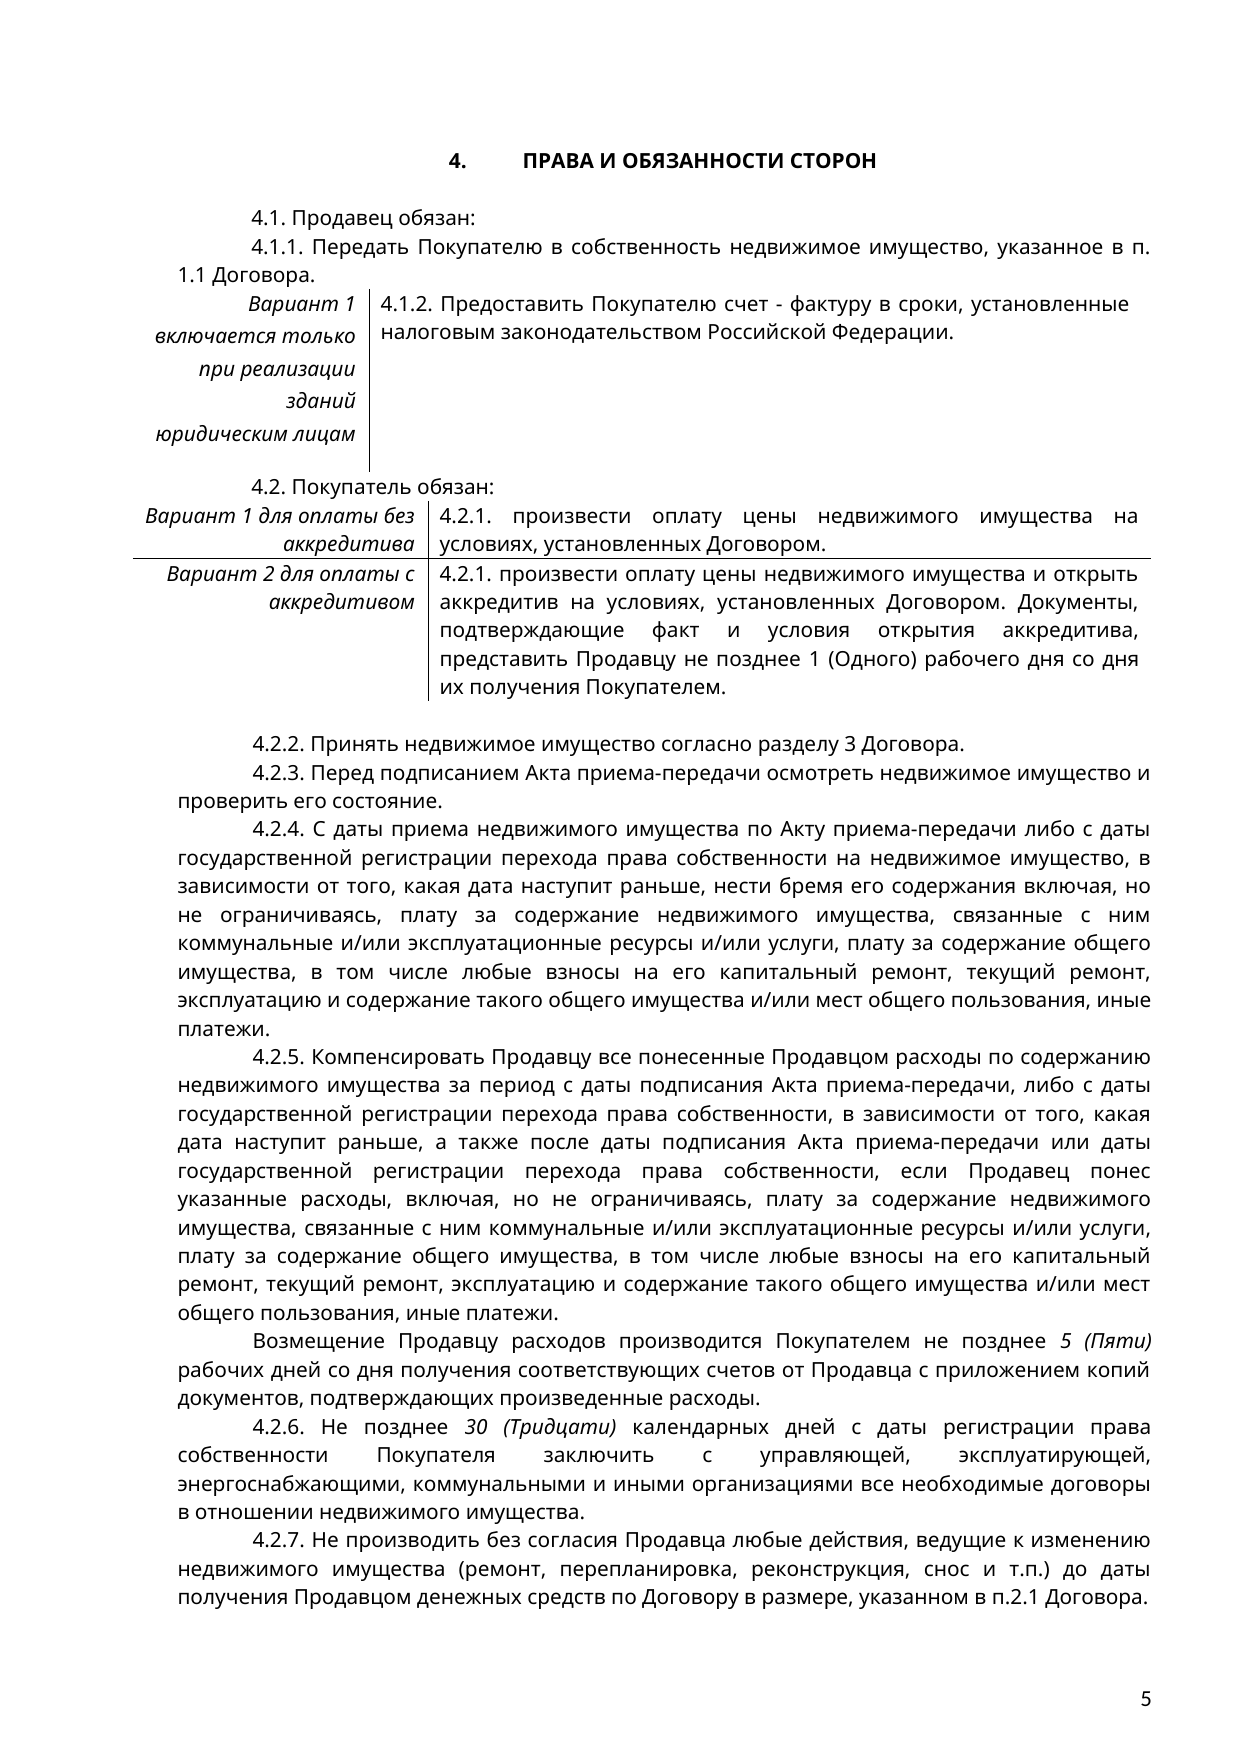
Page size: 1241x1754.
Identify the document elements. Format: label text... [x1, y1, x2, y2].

text 4.2.2. Принять недвижимое имущество согласно разделу 3 Договора. [177, 729, 1152, 758]
text 4.2.5. Компенсировать Продавцу все понесенные Продавцом расходы по содержанию недвижимого имущества за период с даты подписания Акта приема-передачи, либо с даты государственной регистрации перехода права собственности, в зависимости от того, какая дата наступит раньше, а также после даты подписания Акта приема-передачи или даты государственной регистрации перехода права собственности, если Продавец понес указанные расходы, включая, но не ограничиваясь, плату за содержание недвижимого имущества, связанные с ним коммунальные и/или эксплуатационные ресурсы и/или услуги, плату за содержание общего имущества, в том числе любые взносы на его капитальный ремонт, текущий ремонт, эксплуатацию и содержание такого общего имущества и/или мест общего пользования, иные платежи. [177, 1042, 1152, 1326]
table_cell Вариант 2 для оплаты с аккредитивом [133, 559, 428, 701]
table_header Вариант 1 для оплаты без аккредитива [133, 501, 428, 558]
list ПРАВА И ОБЯЗАННОСТИ СТОРОН [177, 147, 1149, 175]
table_cell 4.2.1. произвести оплату цены недвижимого имущества и открыть аккредитив на условиях, установленных Договором. Документы, подтверждающие факт и условия открытия аккредитива, представить Продавцу не позднее 1 (Одного) рабочего дня со дня их получения Покупателем. [429, 559, 1151, 701]
text 4.1.1. Передать Покупателю в собственность недвижимое имущество, указанное в п. 1.1 Договора. [177, 232, 1152, 289]
text 4.2. Покупатель обязан: [177, 472, 1152, 501]
table_header 4.1.2. Предоставить Покупателю счет - фактуру в сроки, установленные налоговым законодательством Российской Федерации. [370, 289, 1141, 472]
text Возмещение Продавцу расходов производится Покупателем не позднее 5 (Пяти) рабочих дней со дня получения соответствующих счетов от Продавца с приложением копий документов, подтверждающих произведенные расходы. [177, 1326, 1152, 1412]
text 4.2.7. Не производить без согласия Продавца любые действия, ведущие к изменению недвижимого имущества (ремонт, перепланировка, реконструкция, снос и т.п.) до даты получения Продавцом денежных средств по Договору в размере, указанном в п.2.1 Договора. [177, 1526, 1152, 1611]
text 4.2.3. Перед подписанием Акта приема-передачи осмотреть недвижимое имущество и проверить его состояние. [177, 758, 1152, 814]
text 4.2.6. Не позднее 30 (Тридцати) календарных дней с даты регистрации права собственности Покупателя заключить с управляющей, эксплуатирующей, энергоснабжающими, коммунальными и иными организациями все необходимые договоры в отношении недвижимого имущества. [177, 1412, 1152, 1526]
text 4.2.4. С даты приема недвижимого имущества по Акту приема-передачи либо с даты государственной регистрации перехода права собственности на недвижимое имущество, в зависимости от того, какая дата наступит раньше, нести бремя его содержания включая, но не ограничиваясь, плату за содержание недвижимого имущества, связанные с ним коммунальные и/или эксплуатационные ресурсы и/или услуги, плату за содержание общего имущества, в том числе любые взносы на его капитальный ремонт, текущий ремонт, эксплуатацию и содержание такого общего имущества и/или мест общего пользования, иные платежи. [177, 814, 1152, 1042]
table_header Вариант 1 включается только при реализации зданий юридическим лицам [144, 289, 369, 472]
table_header 4.2.1. произвести оплату цены недвижимого имущества на условиях, установленных Договором. [429, 501, 1151, 558]
text 4.1. Продавец обязан: [177, 203, 1152, 232]
